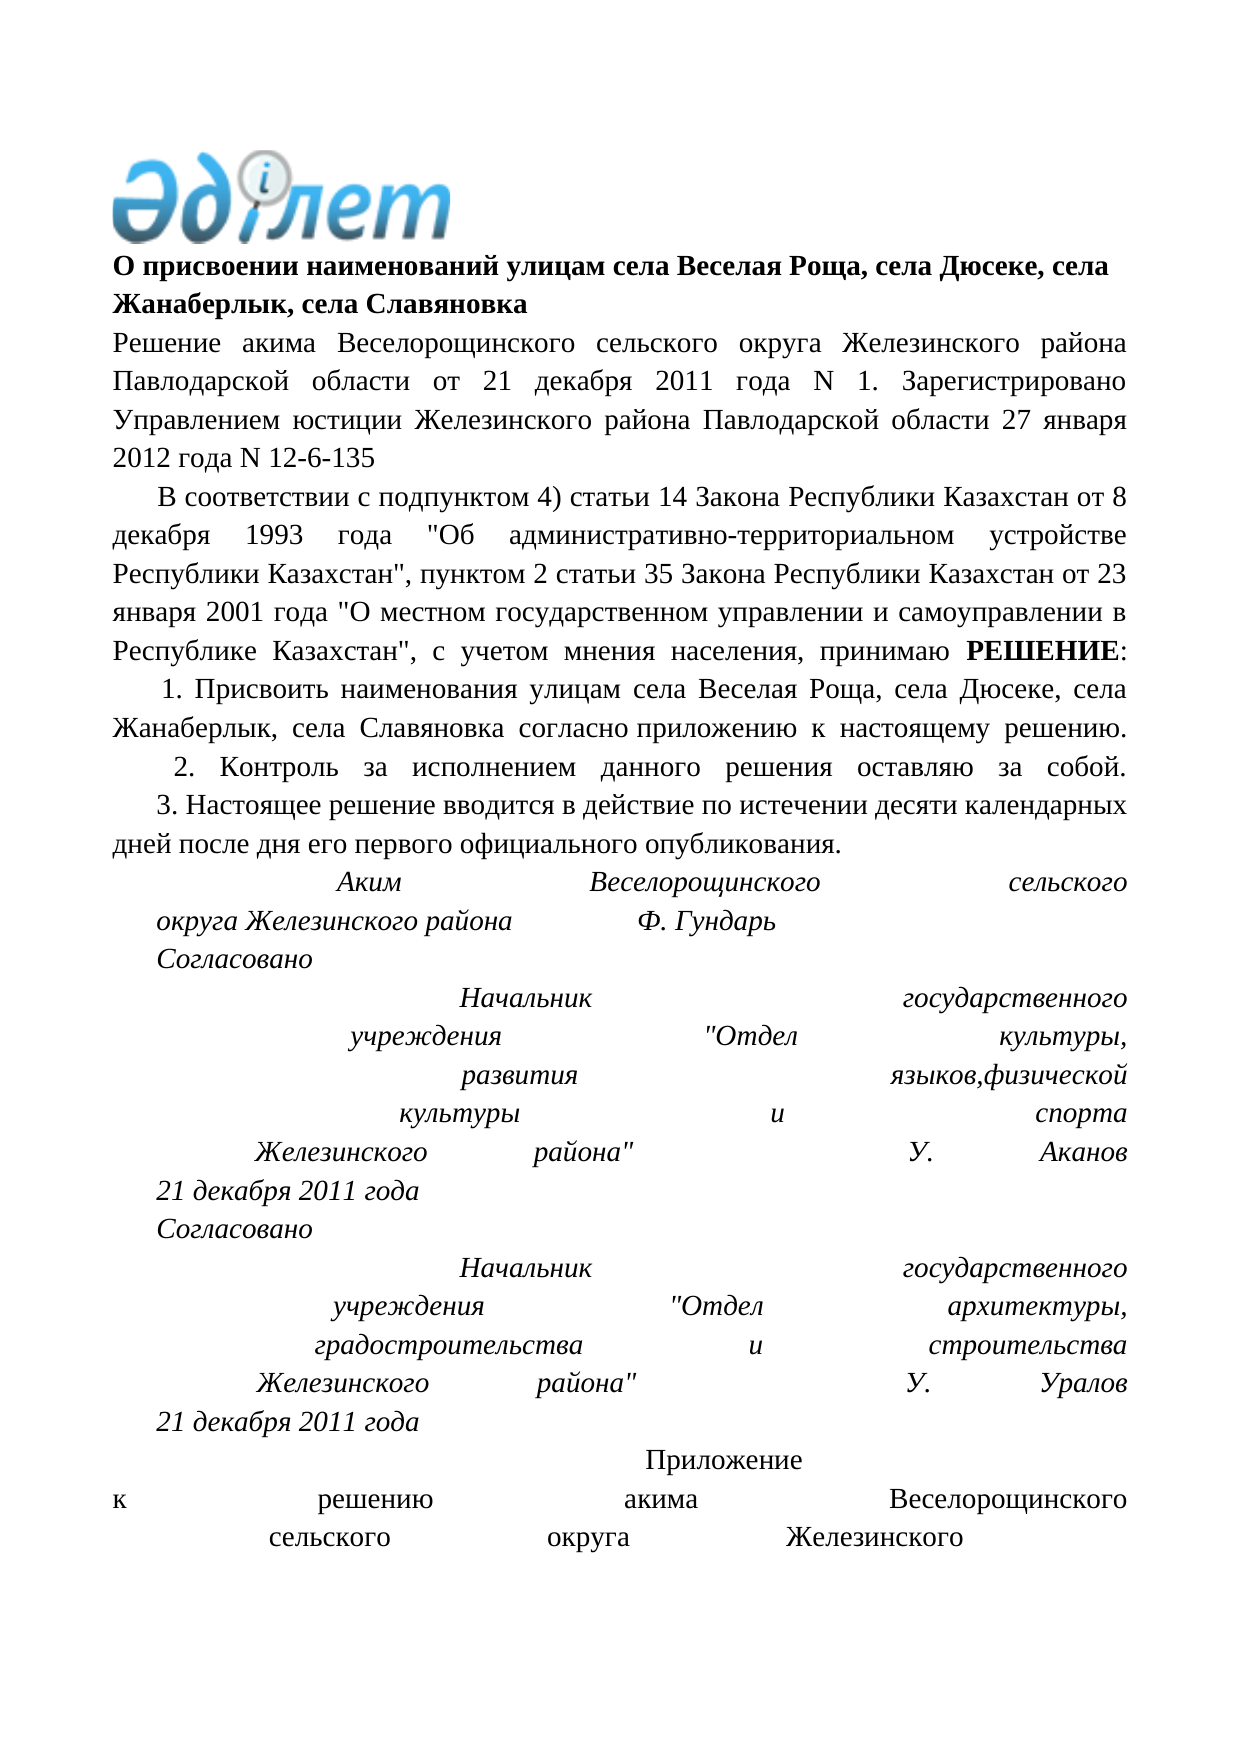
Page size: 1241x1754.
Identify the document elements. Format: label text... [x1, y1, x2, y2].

text Согласовано [112, 941, 1128, 975]
text Согласовано [112, 1211, 1128, 1245]
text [112, 1442, 1128, 1553]
text Решение акима Веселорощинского сельского округа Железинского района Павлодарской области от 21 декабря 2011 года N 1. Зарегистрировано Управлением юстиции Железинского района Павлодарской области 27 января 2012 года N 12-6-135 [112, 325, 1128, 474]
picture [112, 150, 451, 244]
text Начальник государственного учреждения "Отдел культуры, развития языков,физической культуры и спорта Железинского района" У. Аканов 21 декабря 2011 года [112, 980, 1128, 1206]
text Начальник государственного учреждения "Отдел архитектуры, градостроительства и строительства Железинского района" У. Уралов 21 декабря 2011 года [112, 1250, 1128, 1437]
text В соответствии с подпунктом 4) статьи 14 Закона Республики Казахстан от 8 декабря 1993 года "Об административно-территориальном устройстве Республики Казахстан", пунктом 2 статьи 35 Закона Республики Казахстан от 23 января 2001 года "О местном государственном управлении и самоуправлении в Республике Казахстан", с учетом мнения населения, принимаю РЕШЕНИЕ: 1. Присвоить наименования улицам села Веселая Роща, села Дюсеке, села Жанаберлык, села Славяновка согласно приложению к настоящему решению. 2. Контроль за исполнением данного решения оставляю за собой. 3. Настоящее решение вводится в действие по истечении десяти календарных дней после дня его первого официального опубликования. [112, 479, 1128, 859]
text Аким Веселорощинского сельского округа Железинского района Ф. Гундарь [112, 864, 1128, 936]
text О присвоении наименований улицам села Веселая Роща, села Дюсеке, села Жанаберлык, села Славяновка [112, 248, 1128, 320]
